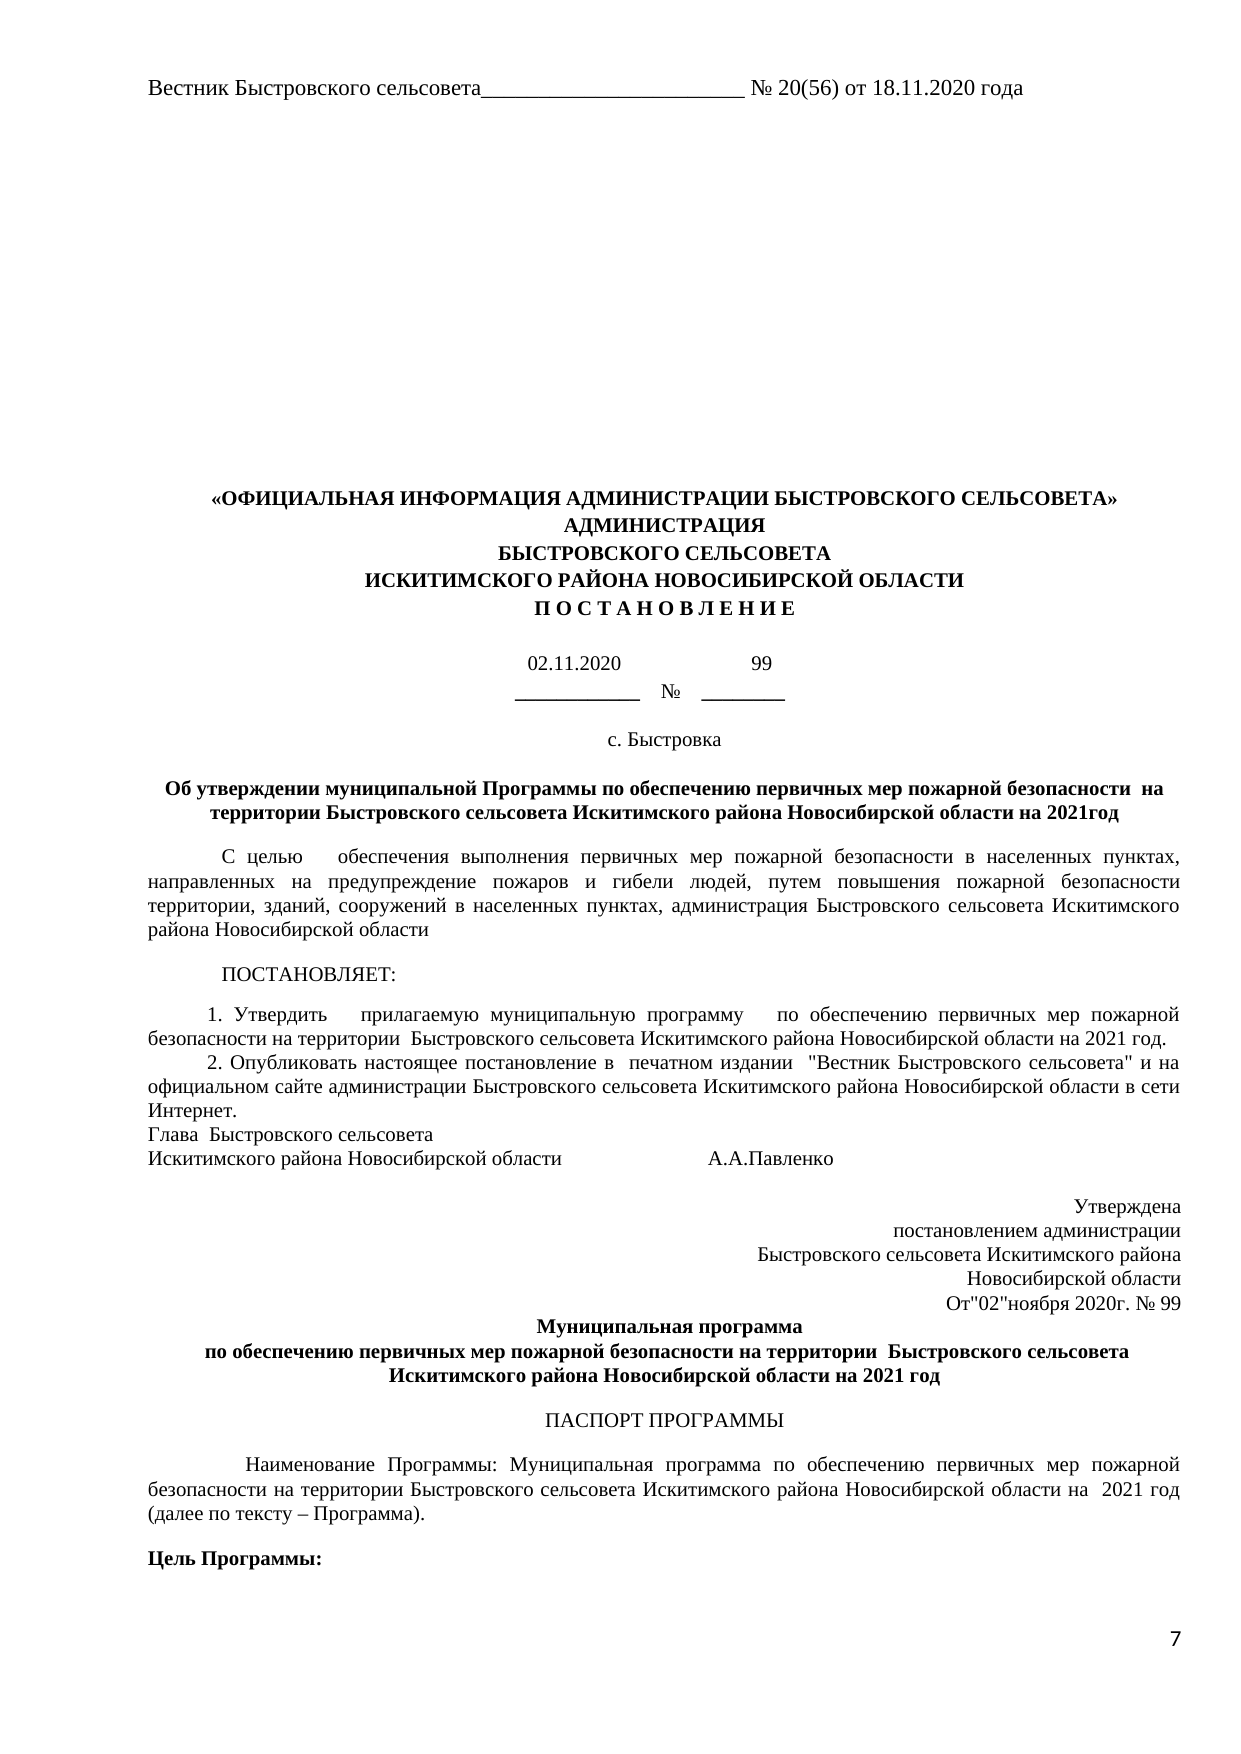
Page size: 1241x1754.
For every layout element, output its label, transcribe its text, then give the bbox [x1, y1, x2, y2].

text АДМИНИСТРАЦИЯ [148, 513, 1181, 537]
text ПАСПОРТ ПРОГРАММЫ [148, 1407, 1181, 1432]
text постановлением администрации [148, 1218, 1181, 1242]
text Утверждена [148, 1194, 1181, 1218]
text П О С Т А Н О В Л Е Н И Е [148, 596, 1181, 620]
text ПОСТАНОВЛЯЕТ: [148, 962, 1181, 986]
text Об утверждении муниципальной Программы по обеспечению первичных мер пожарной безопасности на территории Быстровского сельсовета Искитимского района Новосибирской области на 2021год [148, 776, 1181, 824]
text ИСКИТИМСКОГО РАЙОНА НОВОСИБИРСКОЙ ОБЛАСТИ [148, 568, 1181, 592]
text Глава Быстровского сельсовета [148, 1122, 1181, 1146]
text 02.11.2020 99 [148, 651, 1152, 675]
text с. Быстровка [148, 727, 1181, 751]
text 2. Опубликовать настоящее постановление в печатном издании "Вестник Быстровского сельсовета" и на официальном сайте администрации Быстровского сельсовета Искитимского района Новосибирской области в сети Интернет. [148, 1050, 1181, 1122]
text 1. Утвердить прилагаемую муниципальную программу по обеспечению первичных мер пожарной безопасности на территории Быстровского сельсовета Искитимского района Новосибирской области на 2021 год. [148, 1002, 1181, 1050]
text «ОФИЦИАЛЬНАЯ ИНФОРМАЦИЯ АДМИНИСТРАЦИИ БЫСТРОВСКОГО СЕЛЬСОВЕТА» [148, 485, 1181, 509]
text Наименование Программы: Муниципальная программа по обеспечению первичных мер пожарной безопасности на территории Быстровского сельсовета Искитимского района Новосибирской области на 2021 год (далее по тексту – Программа). [148, 1452, 1181, 1524]
text по обеспечению первичных мер пожарной безопасности на территории Быстровского сельсовета Искитимского района Новосибирской области на 2021 год [148, 1338, 1181, 1387]
text От"02"ноября 2020г. № 99 [148, 1290, 1181, 1314]
text Новосибирской области [148, 1266, 1181, 1290]
text ____________ № ________ [148, 679, 1152, 703]
text С целью обеспечения выполнения первичных мер пожарной безопасности в населенных пунктах, направленных на предупреждение пожаров и гибели людей, путем повышения пожарной безопасности территории, зданий, сооружений в населенных пунктах, администрация Быстровского сельсовета Искитимского района Новосибирской области [148, 844, 1181, 941]
text БЫСТРОВСКОГО СЕЛЬСОВЕТА [148, 541, 1181, 565]
text Муниципальная программа [148, 1314, 1181, 1338]
text Цель Программы: [148, 1545, 1181, 1569]
text Искитимского района Новосибирской области А.А.Павленко [148, 1146, 1181, 1170]
text Быстровского сельсовета Искитимского района [148, 1242, 1181, 1266]
